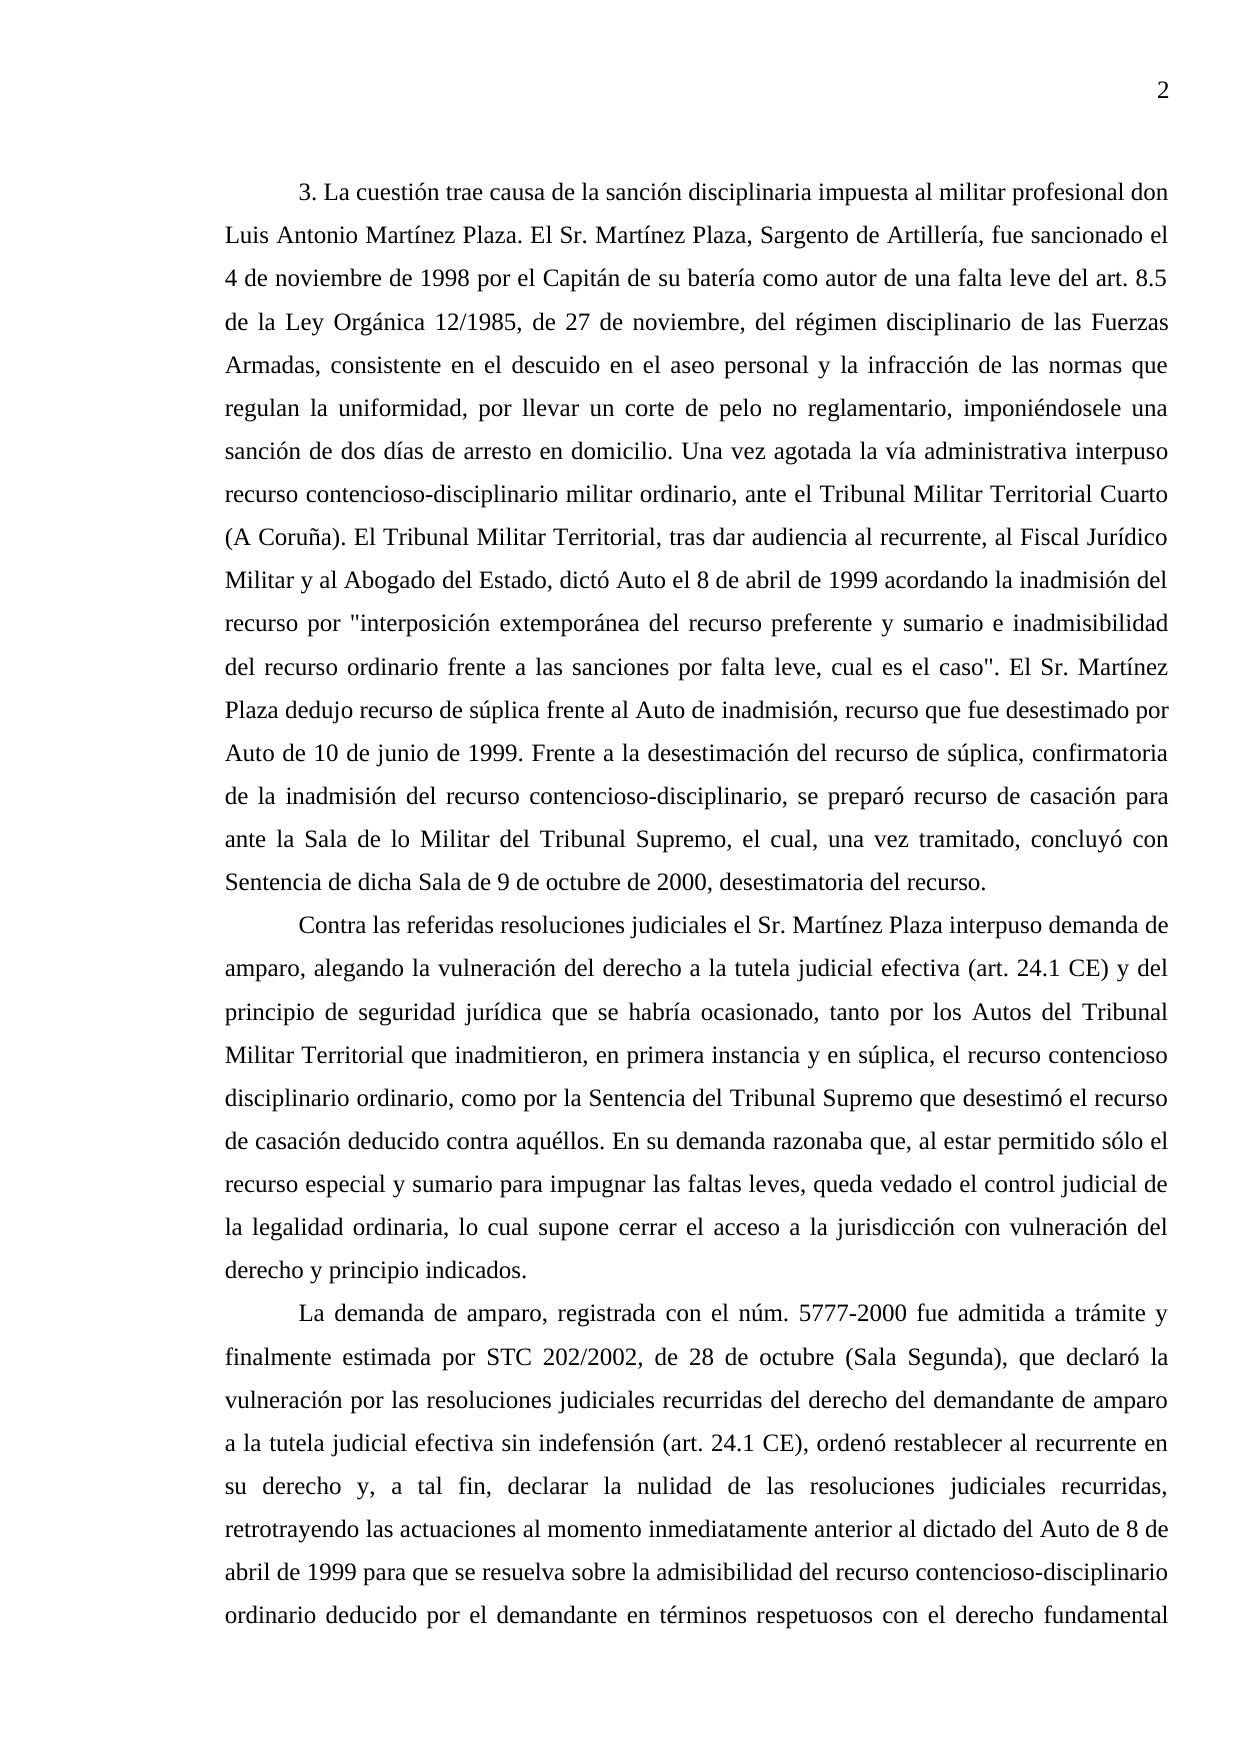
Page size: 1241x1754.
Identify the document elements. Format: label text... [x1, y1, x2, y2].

text 3. La cuestión trae causa de la sanción disciplinaria impuesta al militar profesional don Luis Antonio Martínez Plaza. El Sr. Martínez Plaza, Sargento de Artillería, fue sancionado el 4 de noviembre de 1998 por el Capitán de su batería como autor de una falta leve del art. 8.5 de la Ley Orgánica 12/1985, de 27 de noviembre, del régimen disciplinario de las Fuerzas Armadas, consistente en el descuido en el aseo personal y la infracción de las normas que regulan la uniformidad, por llevar un corte de pelo no reglamentario, imponiéndosele una sanción de dos días de arresto en domicilio. Una vez agotada la vía administrativa interpuso recurso contencioso-disciplinario militar ordinario, ante el Tribunal Militar Territorial Cuarto (A Coruña). El Tribunal Militar Territorial, tras dar audiencia al recurrente, al Fiscal Jurídico Militar y al Abogado del Estado, dictó Auto el 8 de abril de 1999 acordando la inadmisión del recurso por "interposición extemporánea del recurso preferente y sumario e inadmisibilidad del recurso ordinario frente a las sanciones por falta leve, cual es el caso". El Sr. Martínez Plaza dedujo recurso de súplica frente al Auto de inadmisión, recurso que fue desestimado por Auto de 10 de junio de 1999. Frente a la desestimación del recurso de súplica, confirmatoria de la inadmisión del recurso contencioso-disciplinario, se preparó recurso de casación para ante la Sala de lo Militar del Tribunal Supremo, el cual, una vez tramitado, concluyó con Sentencia de dicha Sala de 9 de octubre de 2000, desestimatoria del recurso. [224, 177, 1169, 896]
text Contra las referidas resoluciones judiciales el Sr. Martínez Plaza interpuso demanda de amparo, alegando la vulneración del derecho a la tutela judicial efectiva (art. 24.1 CE) y del principio de seguridad jurídica que se habría ocasionado, tanto por los Autos del Tribunal Militar Territorial que inadmitieron, en primera instancia y en súplica, el recurso contencioso disciplinario ordinario, como por la Sentencia del Tribunal Supremo que desestimó el recurso de casación deducido contra aquéllos. En su demanda razonaba que, al estar permitido sólo el recurso especial y sumario para impugnar las faltas leves, queda vedado el control judicial de la legalidad ordinaria, lo cual supone cerrar el acceso a la jurisdicción con vulneración del derecho y principio indicados. [224, 910, 1169, 1284]
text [224, 1298, 1169, 1629]
